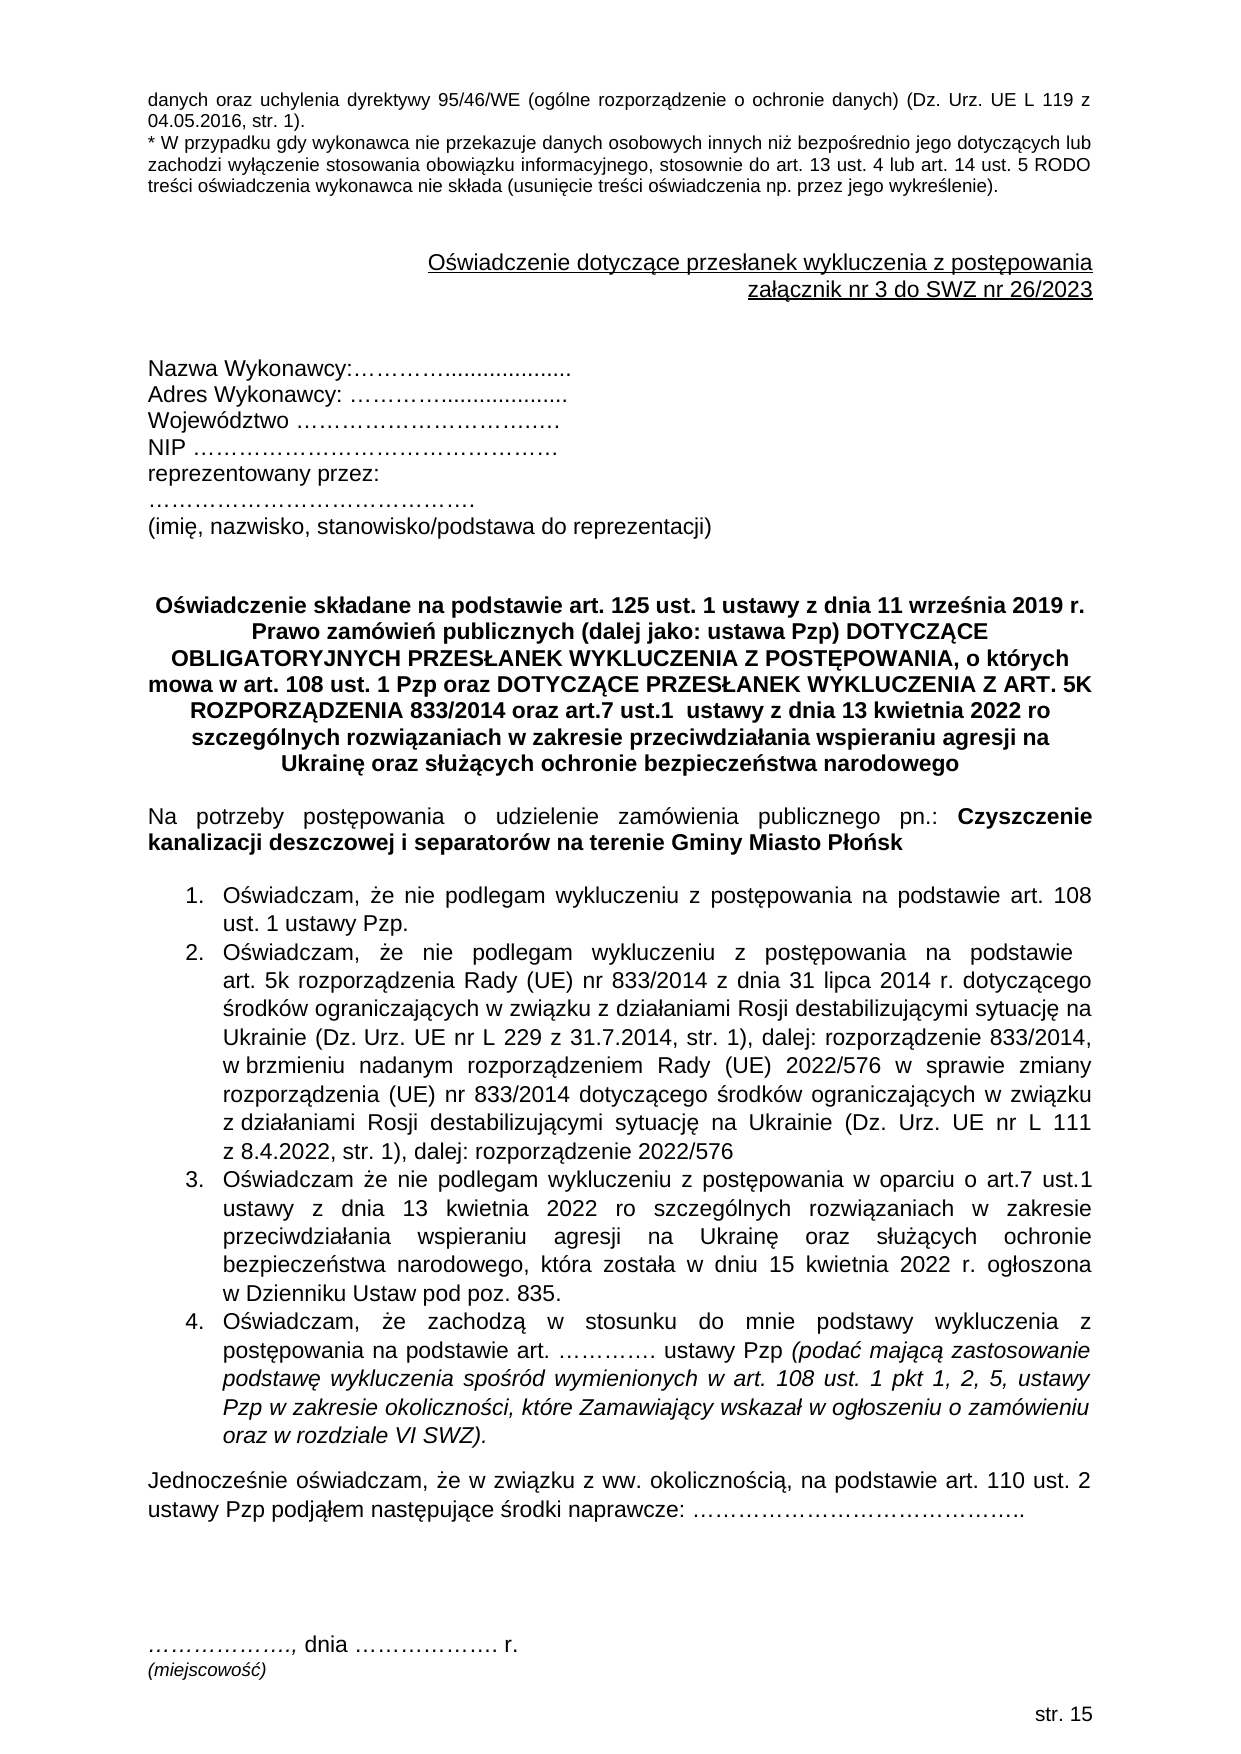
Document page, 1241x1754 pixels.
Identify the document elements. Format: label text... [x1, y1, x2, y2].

text reprezentowany przez: [148, 460, 1092, 486]
list Oświadczam, że zachodzą w stosunku do mnie podstawy wykluczenia z postępowania na podstawie art. …………. ustawy Pzp (podać mającą zastosowanie podstawę wykluczenia spośród wymienionych w art. 108 ust. 1 pkt 1, 2, 5, ustawy Pzp w zakresie okoliczności, które Zamawiający wskazał w ogłoszeniu o zamówieniu oraz w rozdziale VI SWZ). [185, 1308, 1092, 1448]
text Województwo ………………………….…. [148, 407, 1092, 434]
list Oświadczam, że nie podlegam wykluczeniu z postępowania na podstawie art. 5k rozporządzenia Rady (UE) nr 833/2014 z dnia 31 lipca 2014 r. dotyczącego środków ograniczających w związku z działaniami Rosji destabilizującymi sytuację na Ukrainie (Dz. Urz. UE nr L 229 z 31.7.2014, str. 1), dalej: rozporządzenie 833/2014, w brzmieniu nadanym rozporządzeniem Rady (UE) 2022/576 w sprawie zmiany rozporządzenia (UE) nr 833/2014 dotyczącego środków ograniczających w związku z działaniami Rosji destabilizującymi sytuację na Ukrainie (Dz. Urz. UE nr L 111 z 8.4.2022, str. 1), dalej: rozporządzenie 2022/576 [185, 938, 1092, 1164]
list Oświadczam, że nie podlegam wykluczeniu z postępowania na podstawie art. 108 ust. 1 ustawy Pzp. [185, 882, 1092, 936]
text Oświadczenie dotyczące przesłanek wykluczenia z postępowania [148, 249, 1092, 276]
text NIP ………………………………………… [148, 434, 1092, 460]
text Jednocześnie oświadczam, że w związku z ww. okolicznością, na podstawie art. 110 ust. 2 ustawy Pzp podjąłem następujące środki naprawcze: …………………………………….. [148, 1467, 1092, 1522]
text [148, 89, 1092, 132]
text * W przypadku gdy wykonawca nie przekazuje danych osobowych innych niż bezpośrednio jego dotyczących lub zachodzi wyłączenie stosowania obowiązku informacyjnego, stosownie do art. 13 ust. 4 lub art. 14 ust. 5 RODO treści oświadczenia wykonawca nie składa (usunięcie treści oświadczenia np. przez jego wykreślenie). [148, 132, 1092, 196]
text OBLIGATORYJNYCH PRZESŁANEK WYKLUCZENIA Z POSTĘPOWANIA, o których mowa w art. 108 ust. 1 Pzp oraz DOTYCZĄCE PRZESŁANEK WYKLUCZENIA Z ART. 5K ROZPORZĄDZENIA 833/2014 oraz art.7 ust.1 ustawy z dnia 13 kwietnia 2022 ro szczególnych rozwiązaniach w zakresie przeciwdziałania wspieraniu agresji na Ukrainę oraz służących ochronie bezpieczeństwa narodowego [148, 644, 1092, 776]
text ………………., dnia ………………. r. [148, 1631, 1092, 1657]
text załącznik nr 3 do SWZ nr 26/2023 [148, 276, 1092, 302]
text Adres Wykonawcy: ………….................... [148, 381, 1092, 407]
list Oświadczam że nie podlegam wykluczeniu z postępowania w oparciu o art.7 ust.1 ustawy z dnia 13 kwietnia 2022 ro szczególnych rozwiązaniach w zakresie przeciwdziałania wspieraniu agresji na Ukrainę oraz służących ochronie bezpieczeństwa narodowego, która została w dniu 15 kwietnia 2022 r. ogłoszona w Dzienniku Ustaw pod poz. 835. [185, 1166, 1092, 1306]
text (imię, nazwisko, stanowisko/podstawa do reprezentacji) [148, 513, 1092, 539]
text Na potrzeby postępowania o udzielenie zamówienia publicznego pn.: Czyszczenie kanalizacji deszczowej i separatorów na terenie Gminy Miasto Płońsk [148, 803, 1092, 855]
text Prawo zamówień publicznych (dalej jako: ustawa Pzp) DOTYCZĄCE [148, 618, 1092, 644]
text Oświadczenie składane na podstawie art. 125 ust. 1 ustawy z dnia 11 września 2019 r. [148, 592, 1092, 618]
text (miejscowość) [148, 1659, 1092, 1681]
text Nazwa Wykonawcy:………….................... [148, 354, 1092, 381]
text ……………………………………. [148, 486, 1092, 513]
